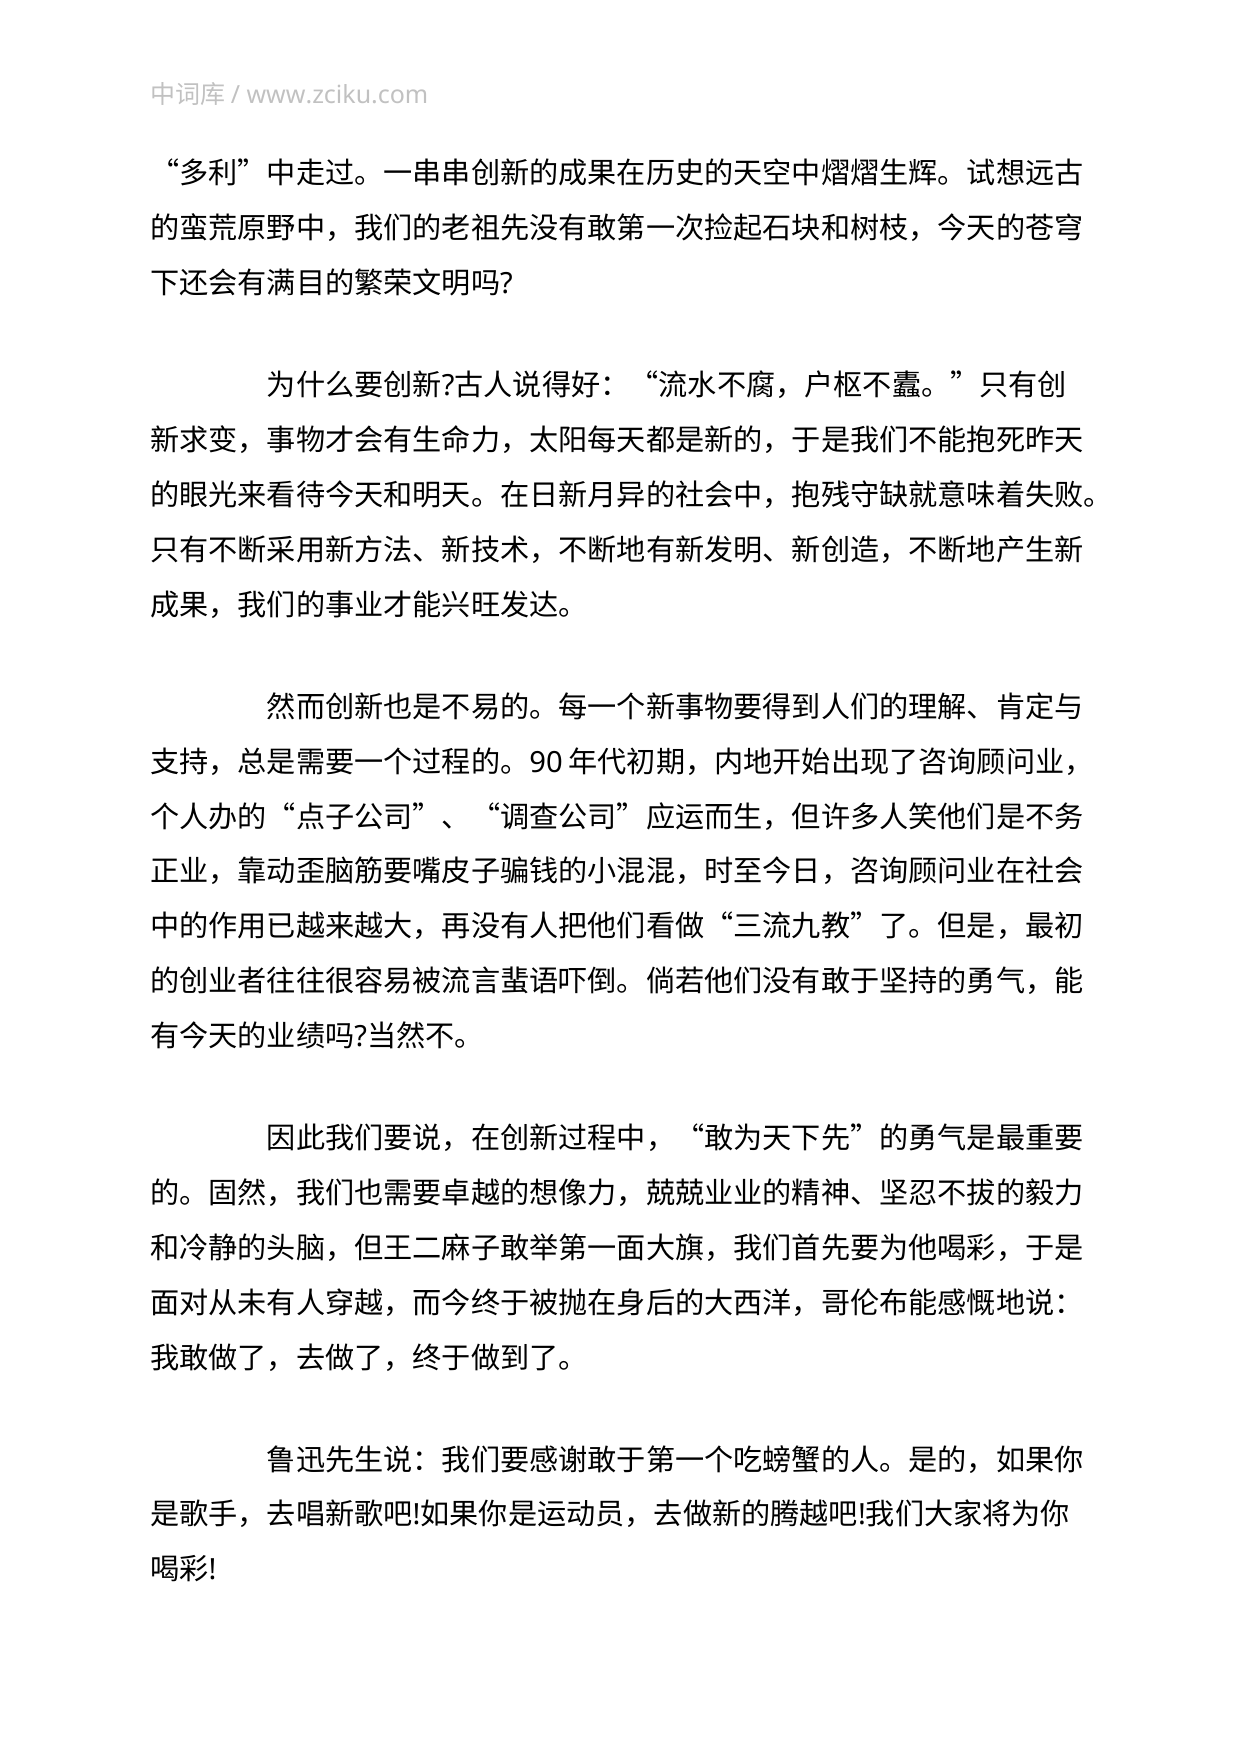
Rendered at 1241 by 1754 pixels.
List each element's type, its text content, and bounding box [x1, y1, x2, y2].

text 为什么要创新?古人说得好：“流水不腐，户枢不蠹。”只有创新求变，事物才会有生命力，太阳每天都是新的，于是我们不能抱死昨天的眼光来看待今天和明天。在日新月异的社会中，抱残守缺就意味着失败。只有不断采用新方法、新技术，不断地有新发明、新创造，不断地产生新成果，我们的事业才能兴旺发达。 [150, 362, 1090, 624]
text 然而创新也是不易的。每一个新事物要得到人们的理解、肯定与支持，总是需要一个过程的。90年代初期，内地开始出现了咨询顾问业，个人办的“点子公司”、“调查公司”应运而生，但许多人笑他们是不务正业，靠动歪脑筋要嘴皮子骗钱的小混混，时至今日，咨询顾问业在社会中的作用已越来越大，再没有人把他们看做“三流九教”了。但是，最初的创业者往往很容易被流言蜚语吓倒。倘若他们没有敢于坚持的勇气，能有今天的业绩吗?当然不。 [150, 683, 1090, 1055]
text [150, 150, 1090, 302]
text 鲁迅先生说：我们要感谢敢于第一个吃螃蟹的人。是的，如果你是歌手，去唱新歌吧!如果你是运动员，去做新的腾越吧!我们大家将为你喝彩! [150, 1436, 1090, 1588]
text 因此我们要说，在创新过程中，“敢为天下先”的勇气是最重要的。固然，我们也需要卓越的想像力，兢兢业业的精神、坚忍不拔的毅力和冷静的头脑，但王二麻子敢举第一面大旗，我们首先要为他喝彩，于是面对从未有人穿越，而今终于被抛在身后的大西洋，哥伦布能感慨地说：我敢做了，去做了，终于做到了。 [150, 1115, 1090, 1377]
